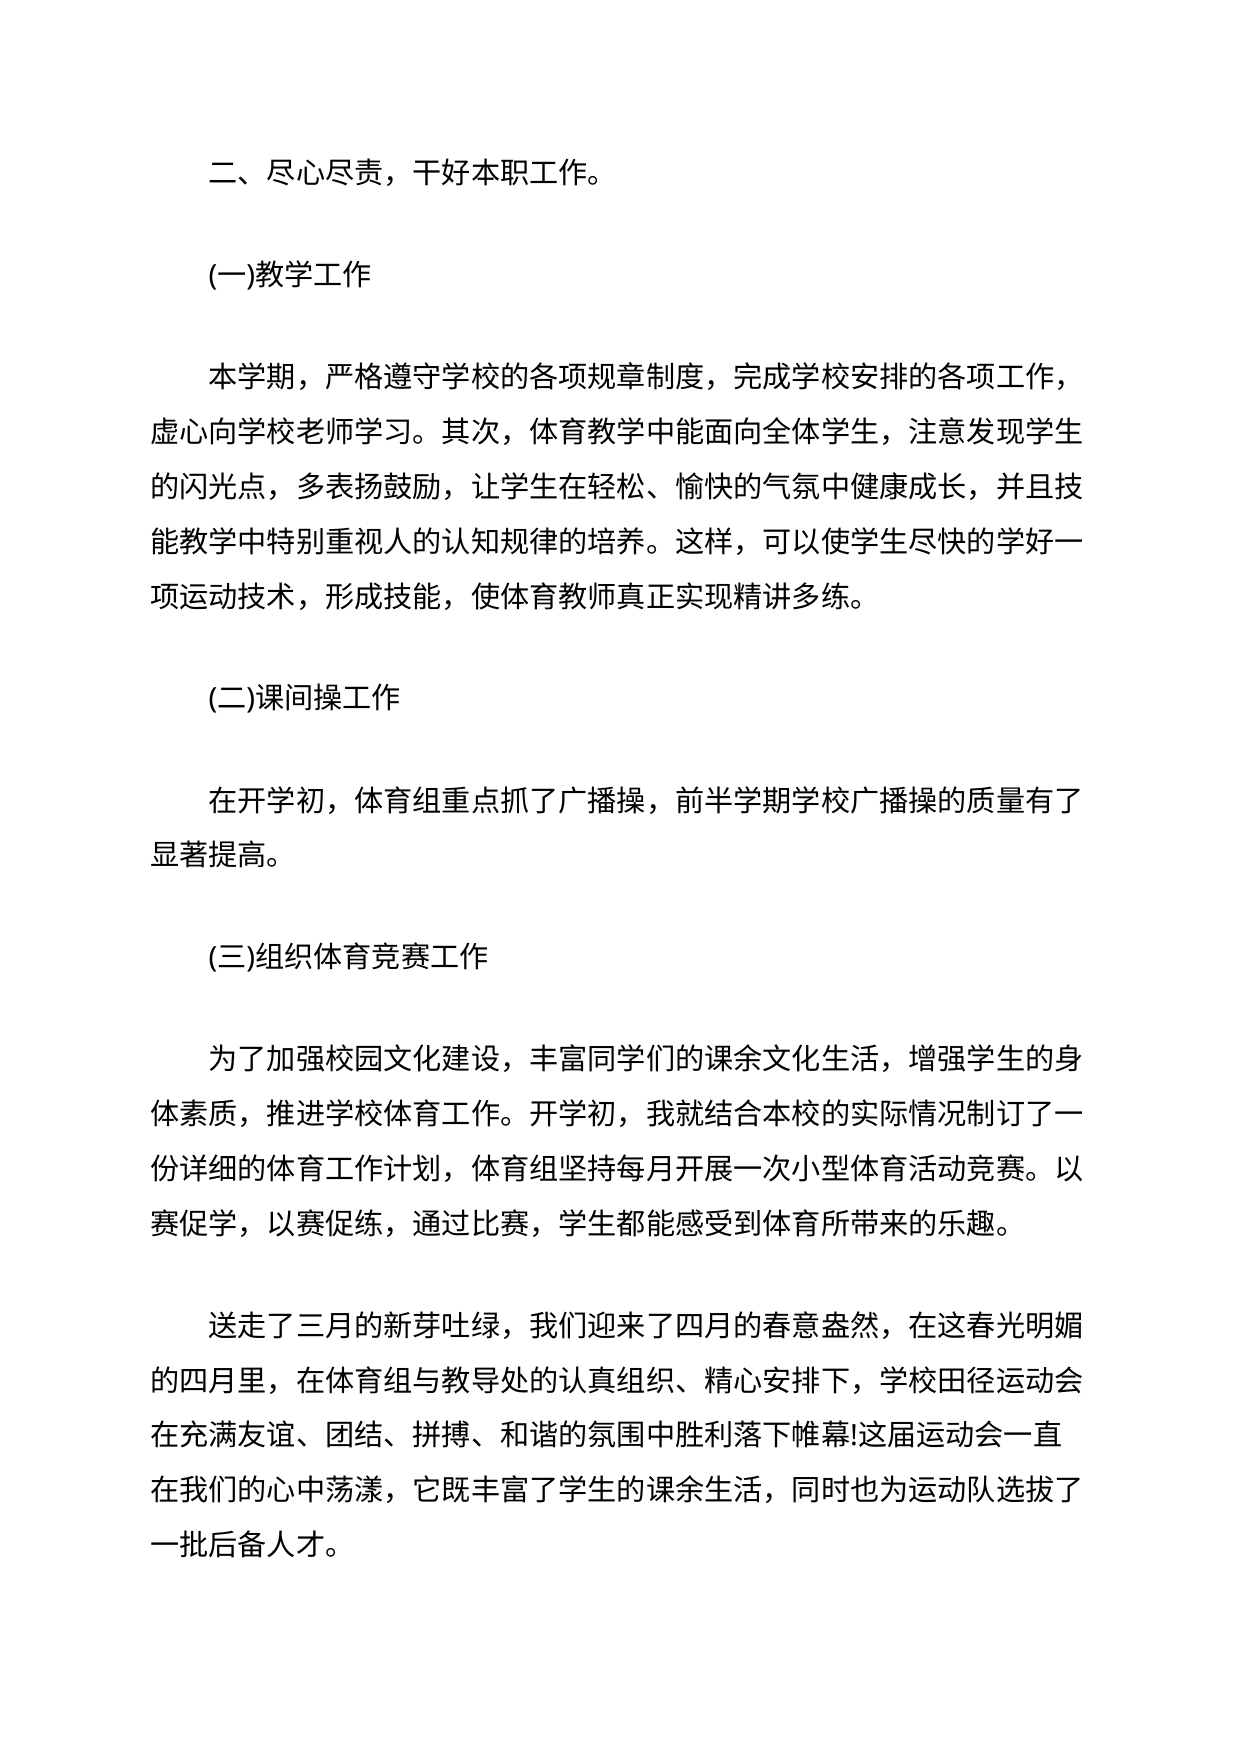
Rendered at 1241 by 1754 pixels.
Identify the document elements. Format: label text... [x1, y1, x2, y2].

text (一)教学工作 [150, 252, 1090, 294]
text (三)组织体育竞赛工作 [150, 934, 1090, 976]
text (二)课间操工作 [150, 675, 1090, 717]
text 本学期，严格遵守学校的各项规章制度，完成学校安排的各项工作，虚心向学校老师学习。其次，体育教学中能面向全体学生，注意发现学生的闪光点，多表扬鼓励，让学生在轻松、愉快的气氛中健康成长，并且技能教学中特别重视人的认知规律的培养。这样，可以使学生尽快的学好一项运动技术，形成技能，使体育教师真正实现精讲多练。 [150, 354, 1090, 616]
text 为了加强校园文化建设，丰富同学们的课余文化生活，增强学生的身体素质，推进学校体育工作。开学初，我就结合本校的实际情况制订了一份详细的体育工作计划，体育组坚持每月开展一次小型体育活动竞赛。以赛促学，以赛促练，通过比赛，学生都能感受到体育所带来的乐趣。 [150, 1036, 1090, 1243]
text 在开学初，体育组重点抓了广播操，前半学期学校广播操的质量有了显著提高。 [150, 777, 1090, 874]
text 送走了三月的新芽吐绿，我们迎来了四月的春意盎然，在这春光明媚的四月里，在体育组与教导处的认真组织、精心安排下，学校田径运动会在充满友谊、团结、拼搏、和谐的氛围中胜利落下帷幕!这届运动会一直在我们的心中荡漾，它既丰富了学生的课余生活，同时也为运动队选拔了一批后备人才。 [150, 1302, 1090, 1564]
text 二、尽心尽责，干好本职工作。 [150, 150, 1090, 192]
